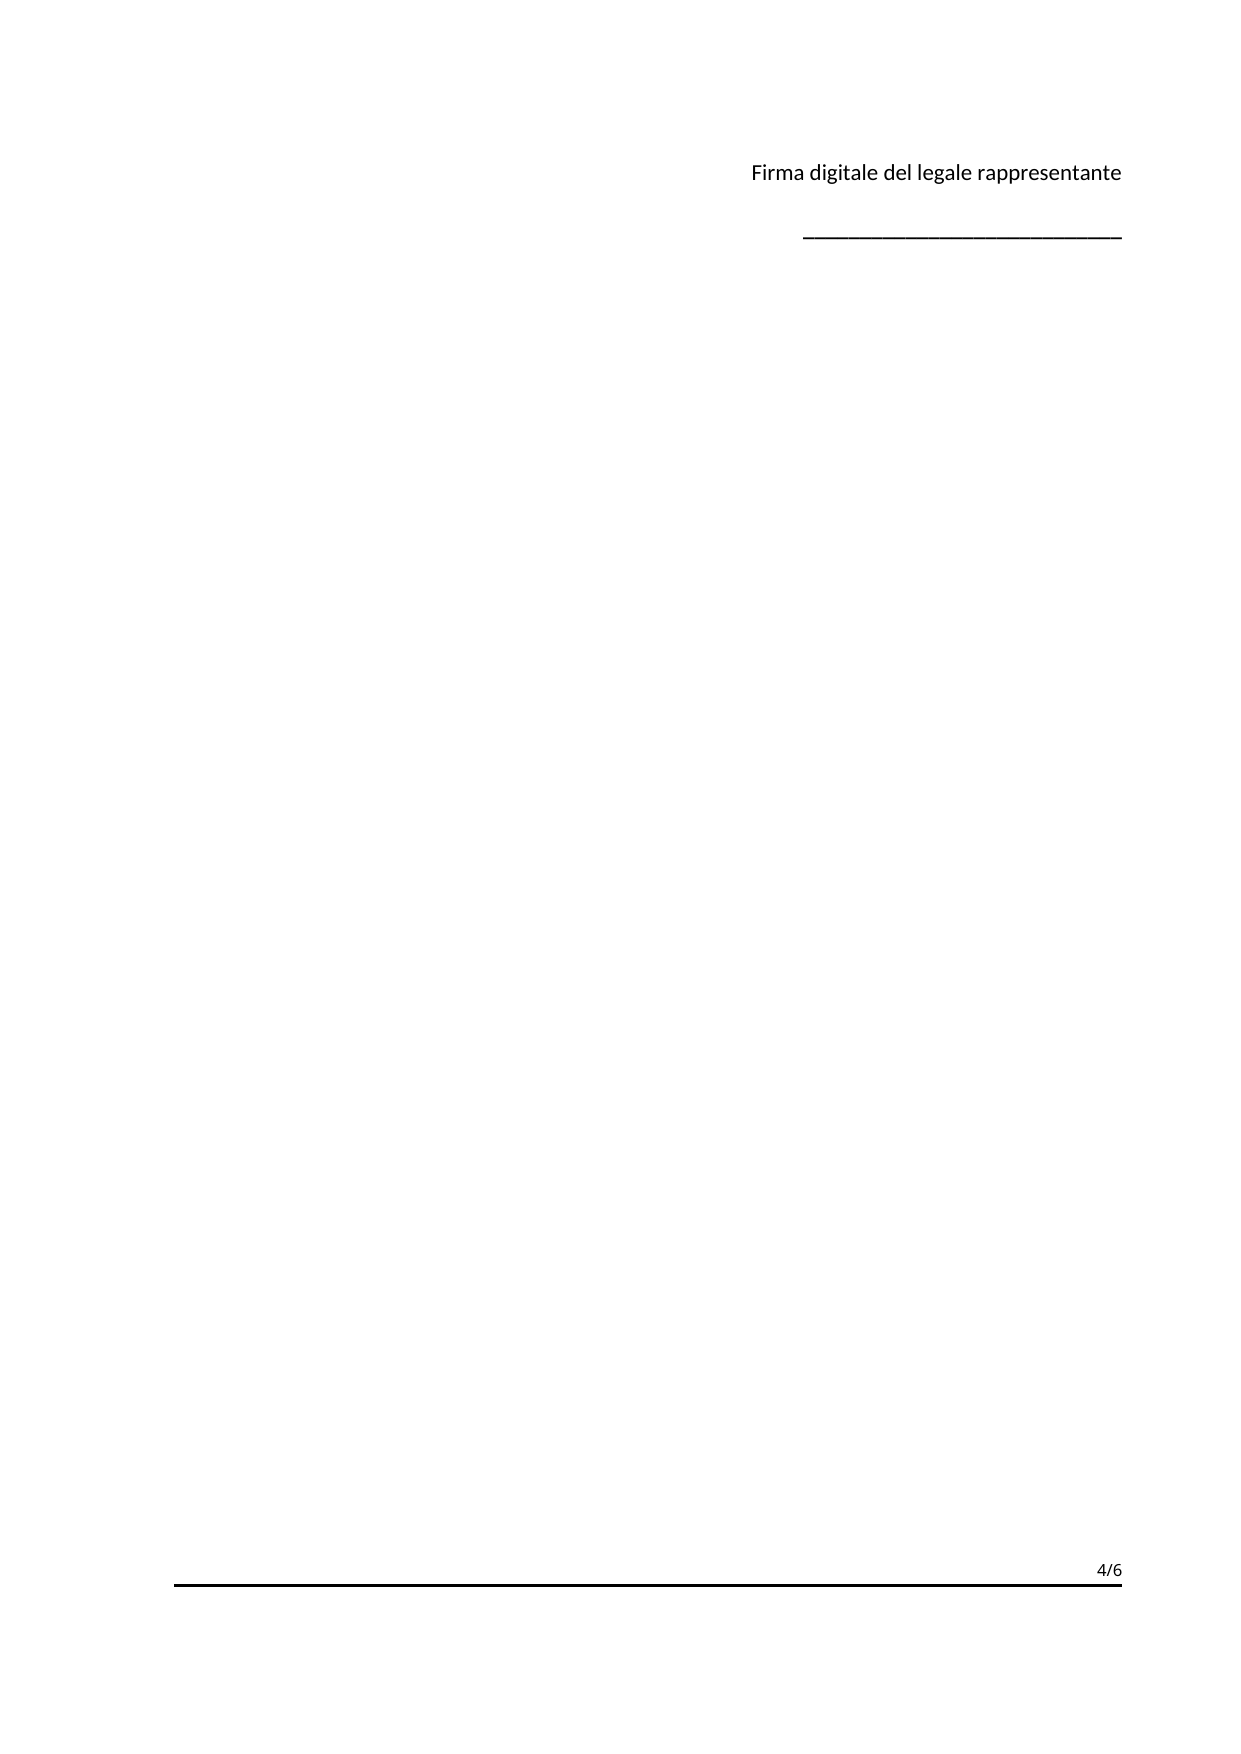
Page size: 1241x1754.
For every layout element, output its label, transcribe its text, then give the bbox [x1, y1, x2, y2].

text Firma digitale del legale rappresentante [118, 158, 1122, 186]
text ____________________________ [118, 214, 1122, 242]
